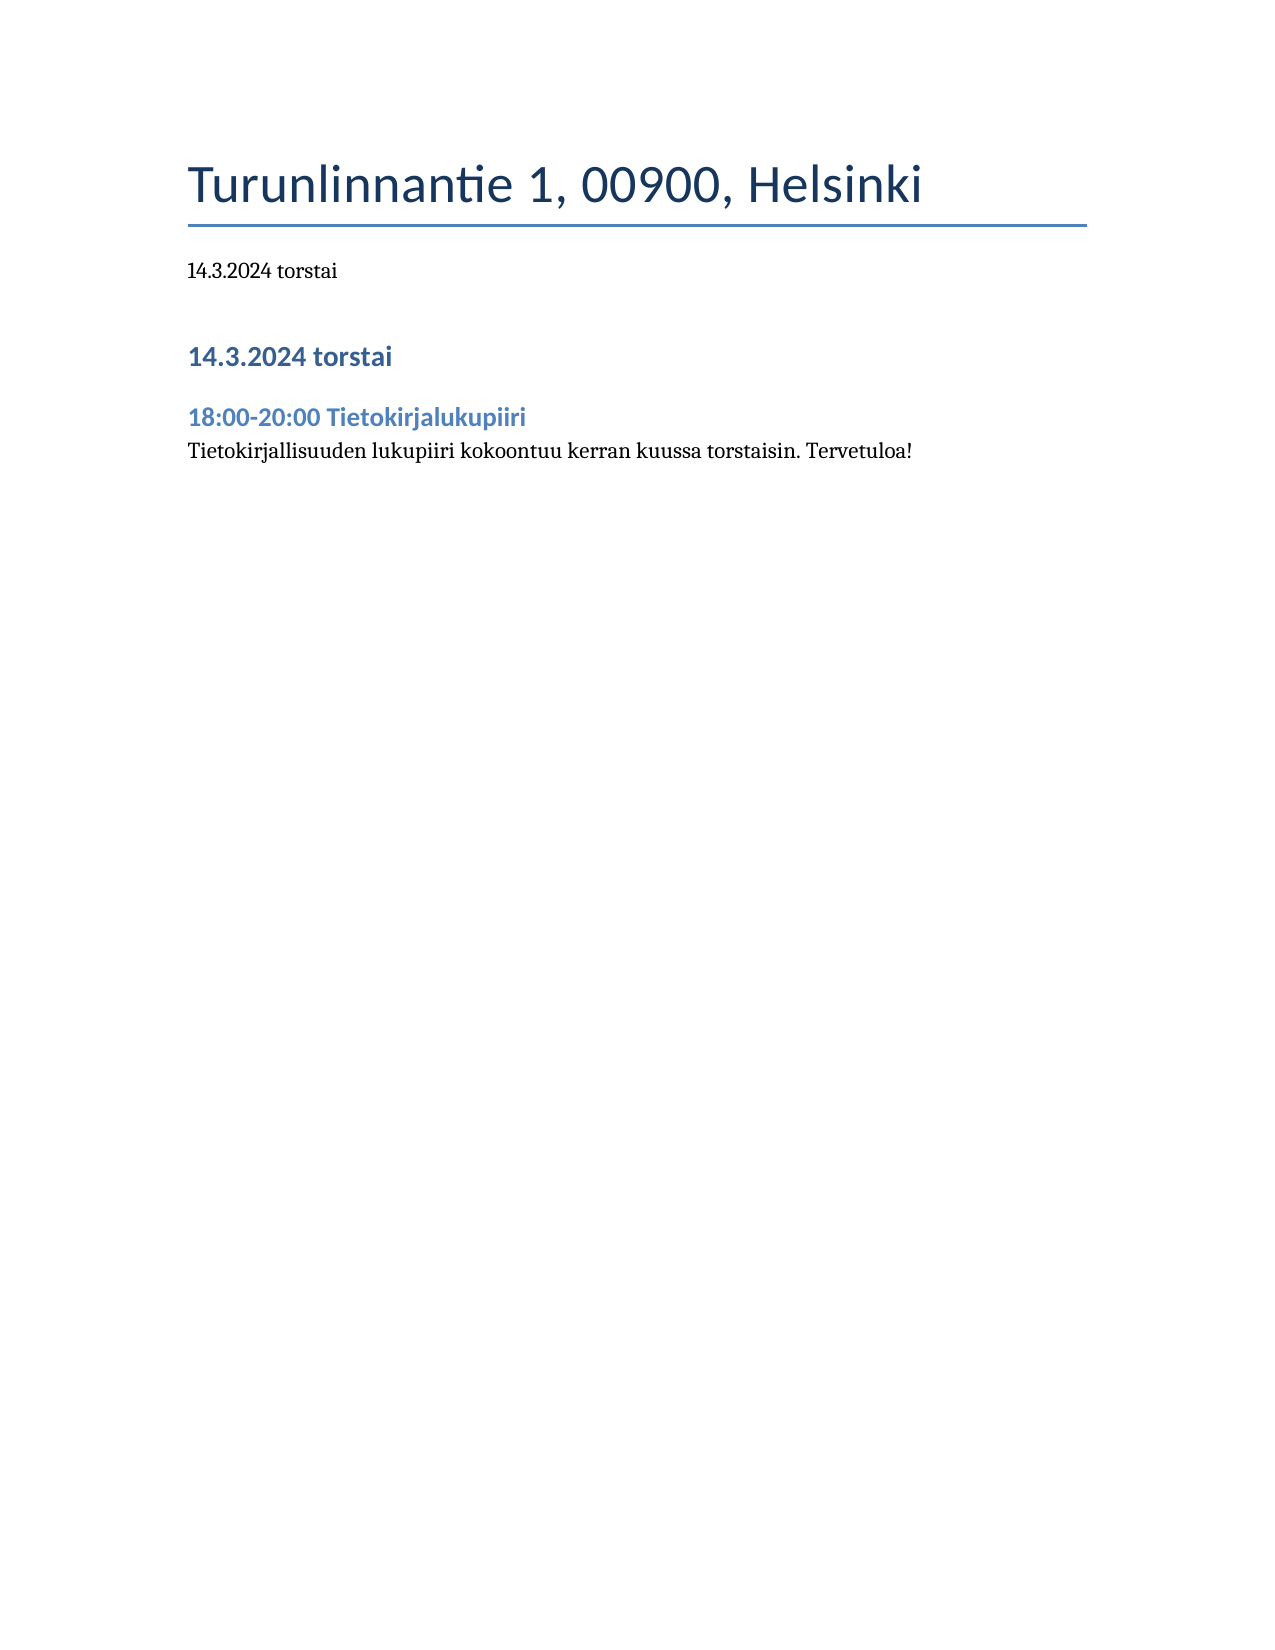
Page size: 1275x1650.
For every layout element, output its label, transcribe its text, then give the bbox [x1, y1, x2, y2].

subtitle 14.3.2024 torstai [187, 338, 1087, 374]
subtitle 18:00-20:00 Tietokirjalukupiiri [187, 400, 1087, 433]
title Turunlinnantie 1, 00900, Helsinki [187, 150, 1087, 227]
text 14.3.2024 torstai [187, 258, 1087, 284]
text Tietokirjallisuuden lukupiiri kokoontuu kerran kuussa torstaisin. Tervetuloa! [187, 438, 1087, 464]
